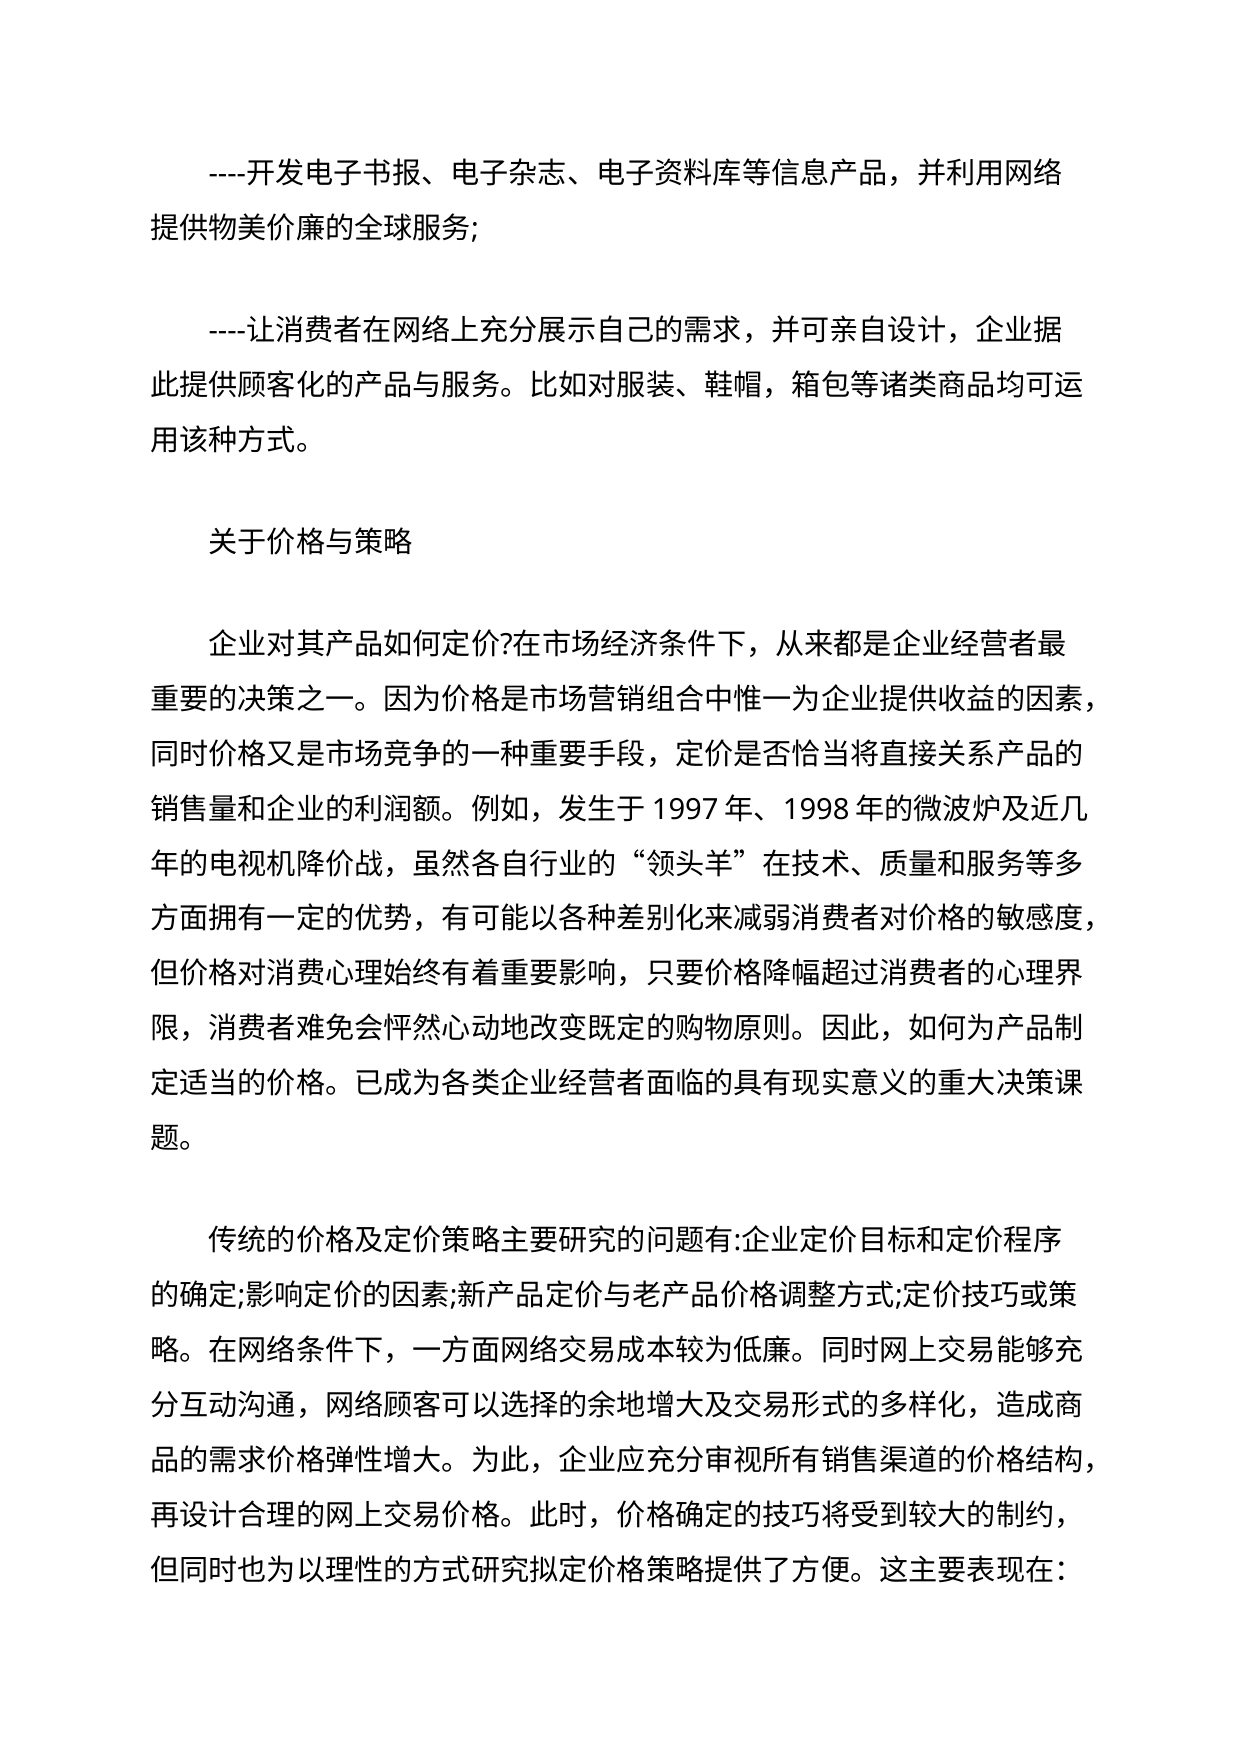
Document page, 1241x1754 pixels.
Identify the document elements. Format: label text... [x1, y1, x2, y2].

text ----开发电子书报、电子杂志、电子资料库等信息产品，并利用网络提供物美价廉的全球服务; [150, 150, 1090, 247]
text 关于价格与策略 [150, 519, 1090, 561]
text 传统的价格及定价策略主要研究的问题有:企业定价目标和定价程序的确定;影响定价的因素;新产品定价与老产品价格调整方式;定价技巧或策略。在网络条件下，一方面网络交易成本较为低廉。同时网上交易能够充分互动沟通，网络顾客可以选择的余地增大及交易形式的多样化，造成商品的需求价格弹性增大。为此，企业应充分审视所有销售渠道的价格结构，再设计合理的网上交易价格。此时，价格确定的技巧将受到较大的制约，但同时也为以理性的方式研究拟定价格策略提供了方便。这主要表现在： [150, 1216, 1090, 1588]
text ----让消费者在网络上充分展示自己的需求，并可亲自设计，企业据此提供顾客化的产品与服务。比如对服装、鞋帽，箱包等诸类商品均可运用该种方式。 [150, 307, 1090, 459]
text 企业对其产品如何定价?在市场经济条件下，从来都是企业经营者最重要的决策之一。因为价格是市场营销组合中惟一为企业提供收益的因素，同时价格又是市场竞争的一种重要手段，定价是否恰当将直接关系产品的销售量和企业的利润额。例如，发生于1997年、1998年的微波炉及近几年的电视机降价战，虽然各自行业的“领头羊”在技术、质量和服务等多方面拥有一定的优势，有可能以各种差别化来减弱消费者对价格的敏感度，但价格对消费心理始终有着重要影响，只要价格降幅超过消费者的心理界限，消费者难免会怦然心动地改变既定的购物原则。因此，如何为产品制定适当的价格。已成为各类企业经营者面临的具有现实意义的重大决策课题。 [150, 620, 1090, 1157]
